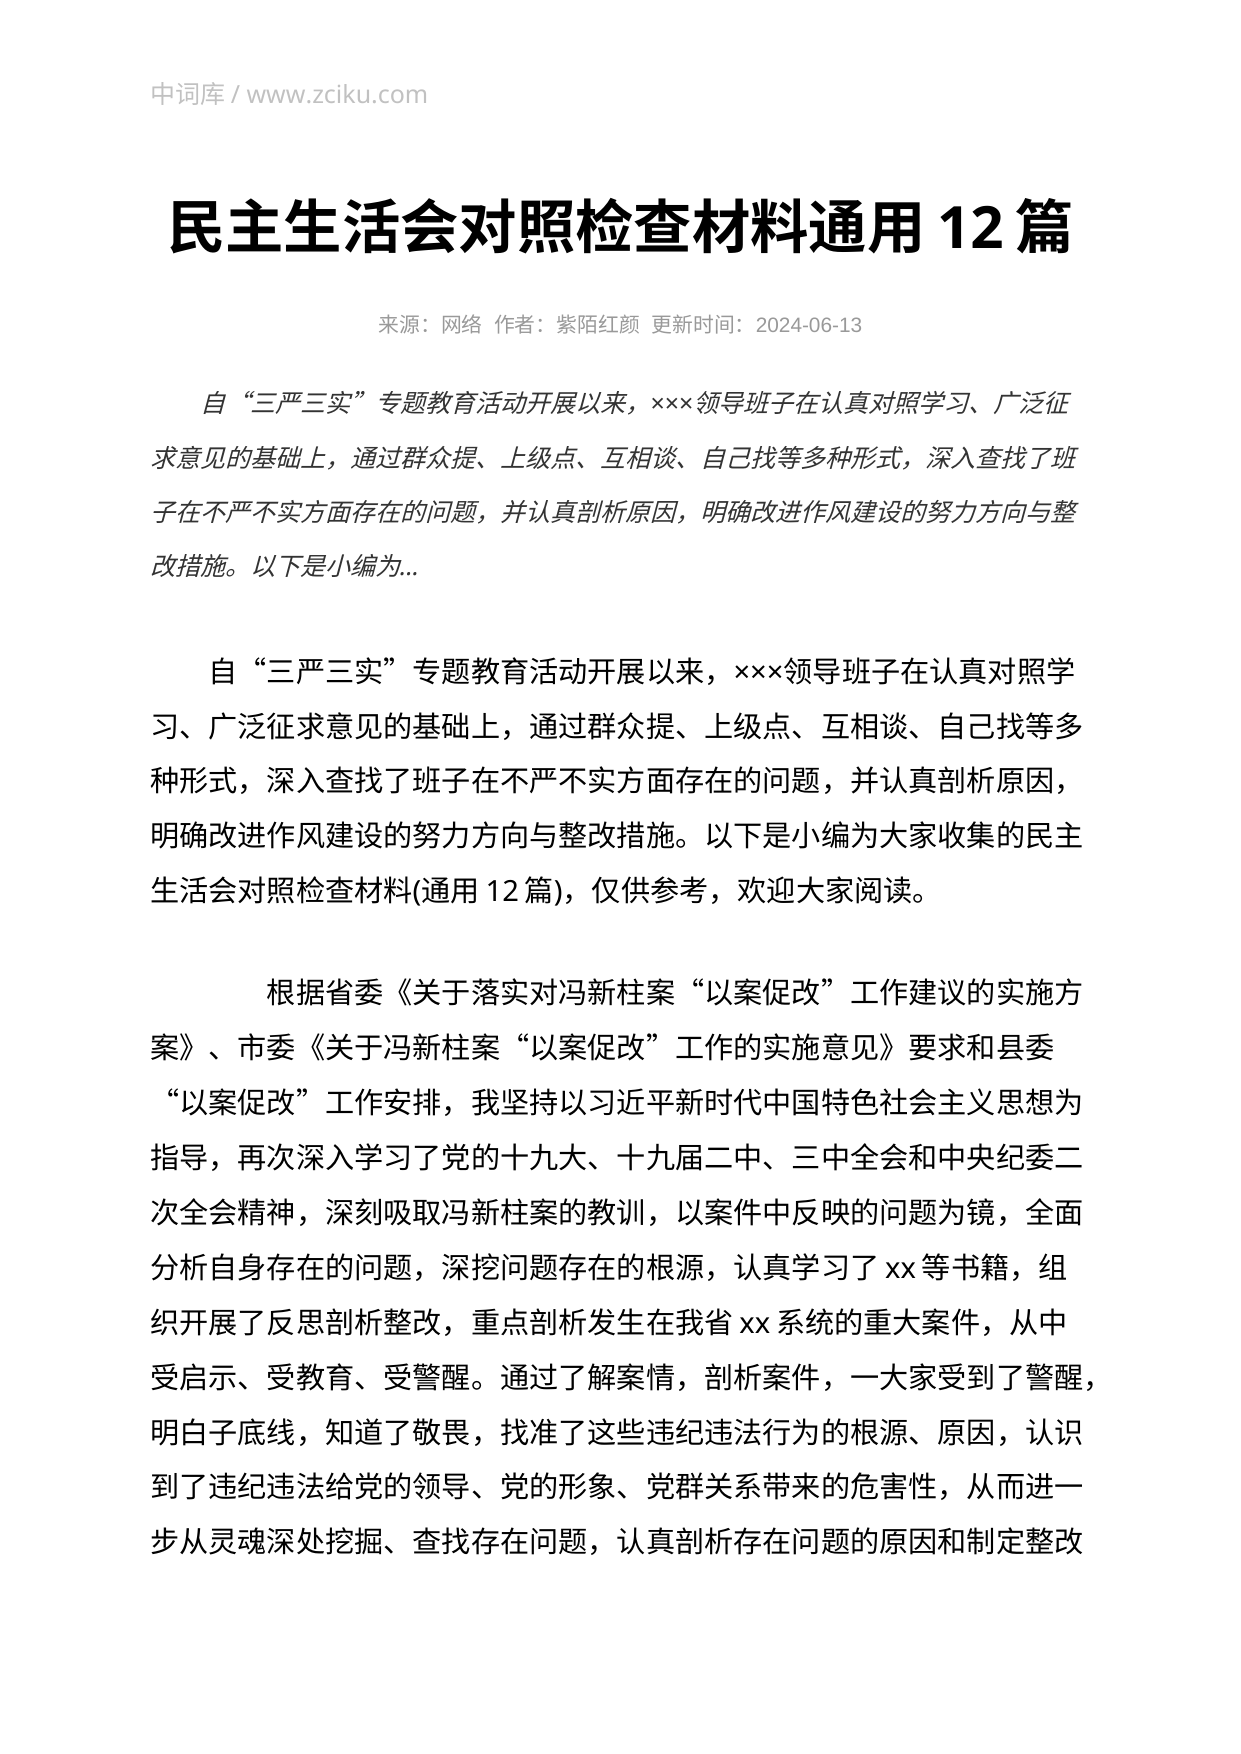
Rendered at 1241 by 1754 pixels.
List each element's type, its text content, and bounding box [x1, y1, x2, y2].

text 自“三严三实”专题教育活动开展以来，×××领导班子在认真对照学习、广泛征求意见的基础上，通过群众提、上级点、互相谈、自己找等多种形式，深入查找了班子在不严不实方面存在的问题，并认真剖析原因，明确改进作风建设的努力方向与整改措施。以下是小编为大家收集的民主生活会对照检查材料(通用12篇)，仅供参考，欢迎大家阅读。 [150, 648, 1090, 910]
text 自“三严三实”专题教育活动开展以来，×××领导班子在认真对照学习、广泛征求意见的基础上，通过群众提、上级点、互相谈、自己找等多种形式，深入查找了班子在不严不实方面存在的问题，并认真剖析原因，明确改进作风建设的努力方向与整改措施。以下是小编为... [150, 384, 1090, 583]
subtitle 民主生活会对照检查材料通用12篇 [150, 181, 1090, 266]
text 来源：网络 作者：紫陌红颜 更新时间：2024-06-13 [150, 313, 1090, 337]
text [150, 970, 1090, 1561]
